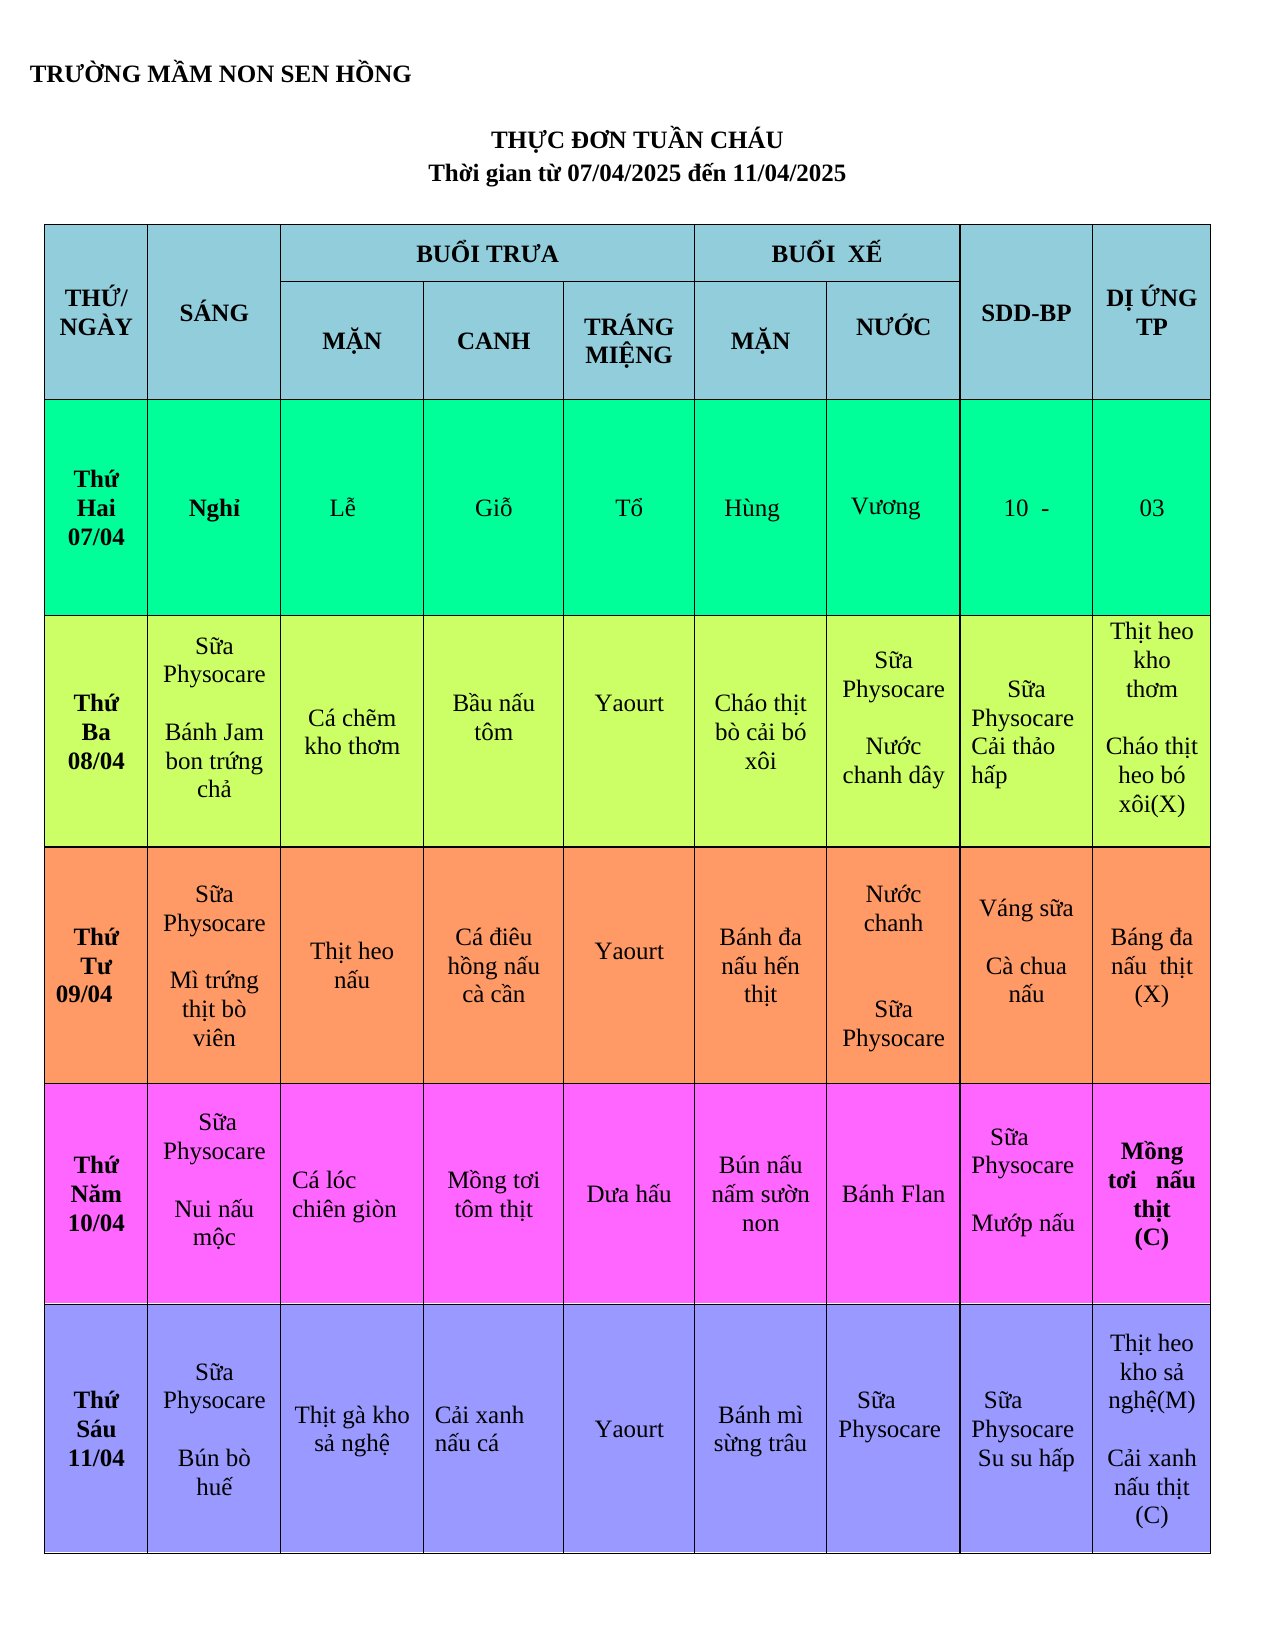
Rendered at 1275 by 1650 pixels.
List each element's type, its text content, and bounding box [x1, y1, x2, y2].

table_cell Sữa Physocare Nước chanh dây [827, 616, 959, 846]
table_cell CANH [424, 282, 563, 399]
table_cell Sữa Physocare Mướp nấu [961, 1084, 1092, 1303]
table_cell Nước chanh Sữa Physocare [827, 848, 959, 1083]
table_cell Bánh đa nấu hến thịt [695, 848, 826, 1083]
table_cell Yaourt [564, 1305, 694, 1552]
table_cell Cá chẽm kho thơm [281, 616, 423, 846]
table_cell Váng sữa Cà chua nấu [961, 848, 1092, 1083]
table_cell Cá điêu hồng nấu cà cần [424, 848, 563, 1083]
table_cell Thứ Sáu 11/04 [45, 1305, 147, 1552]
table_header BUỔI TRƯA [281, 225, 694, 281]
table_cell Lễ [281, 400, 423, 615]
table_cell Sữa Physocare Bún bò huế [148, 1305, 280, 1552]
table_cell Thịt heo kho thơm Cháo thịt heo bó xôi(X) [1093, 616, 1210, 846]
table_cell Thịt heo nấu [281, 848, 423, 1083]
table_cell Sữa Physocare [827, 1305, 959, 1552]
table_cell Thứ Ba 08/04 [45, 616, 147, 846]
table_cell Sữa Physocare Mì trứng thịt bò viên [148, 848, 280, 1083]
table_cell Thứ Năm 10/04 [45, 1084, 147, 1303]
table_cell Bầu nấu tôm [424, 616, 563, 846]
table_cell Bánh mì sừng trâu [695, 1305, 826, 1552]
table_cell 03 [1093, 400, 1210, 615]
table_cell Thứ Tư 09/04 [45, 848, 147, 1083]
table_cell Thứ Hai 07/04 [45, 400, 147, 615]
text Thời gian từ 07/04/2025 đến 11/04/2025 [29, 158, 1245, 187]
table_header BUỔI XẾ [695, 225, 959, 281]
table_cell Giỗ [424, 400, 563, 615]
table_cell MẶN [281, 282, 423, 399]
table_cell Sữa Physocare Su su hấp [961, 1305, 1092, 1552]
table_cell Hùng [695, 400, 826, 615]
table_cell Mồng tơi tôm thịt [424, 1084, 563, 1303]
table_cell Dưa hấu [564, 1084, 694, 1303]
table_cell Nghỉ [148, 400, 280, 615]
text THỰC ĐƠN TUẦN CHÁU [29, 125, 1245, 154]
table_cell Sữa Physocare Bánh Jam bon trứng chả [148, 616, 280, 846]
table_cell Yaourt [564, 848, 694, 1083]
table_cell Bún nấu nấm sườn non [695, 1084, 826, 1303]
table_header SÁNG [148, 225, 280, 399]
table_header SDD-BP [961, 225, 1092, 399]
table_cell Vương [827, 400, 959, 615]
table_header THỨ/ NGÀY [45, 225, 147, 399]
table_cell Sữa Physocare Cải thảo hấp [961, 616, 1092, 846]
table_cell Cháo thịt bò cải bó xôi [695, 616, 826, 846]
table_cell Báng đa nấu thịt (X) [1093, 848, 1210, 1083]
table_cell Cá lóc chiên giòn [281, 1084, 423, 1303]
table_cell Yaourt [564, 616, 694, 846]
table_header DỊ ỨNG TP [1093, 225, 1210, 399]
table_cell Tổ [564, 400, 694, 615]
table_cell Mồng tơi nấu thịt (C) [1093, 1084, 1210, 1303]
text TRƯỜNG MẦM NON SEN HỒNG [29, 59, 1245, 88]
table_cell Bánh Flan [827, 1084, 959, 1303]
table_cell 10 - [961, 400, 1092, 615]
table_cell TRÁNG MIỆNG [564, 282, 694, 399]
table_cell Thịt gà kho sả nghệ [281, 1305, 423, 1552]
table_cell Sữa Physocare Nui nấu mộc [148, 1084, 280, 1303]
table_cell MẶN [695, 282, 826, 399]
table_cell NƯỚC [827, 282, 959, 399]
table_cell Cải xanh nấu cá [424, 1305, 563, 1552]
table_cell Thịt heo kho sả nghệ(M) Cải xanh nấu thịt (C) [1093, 1305, 1210, 1552]
